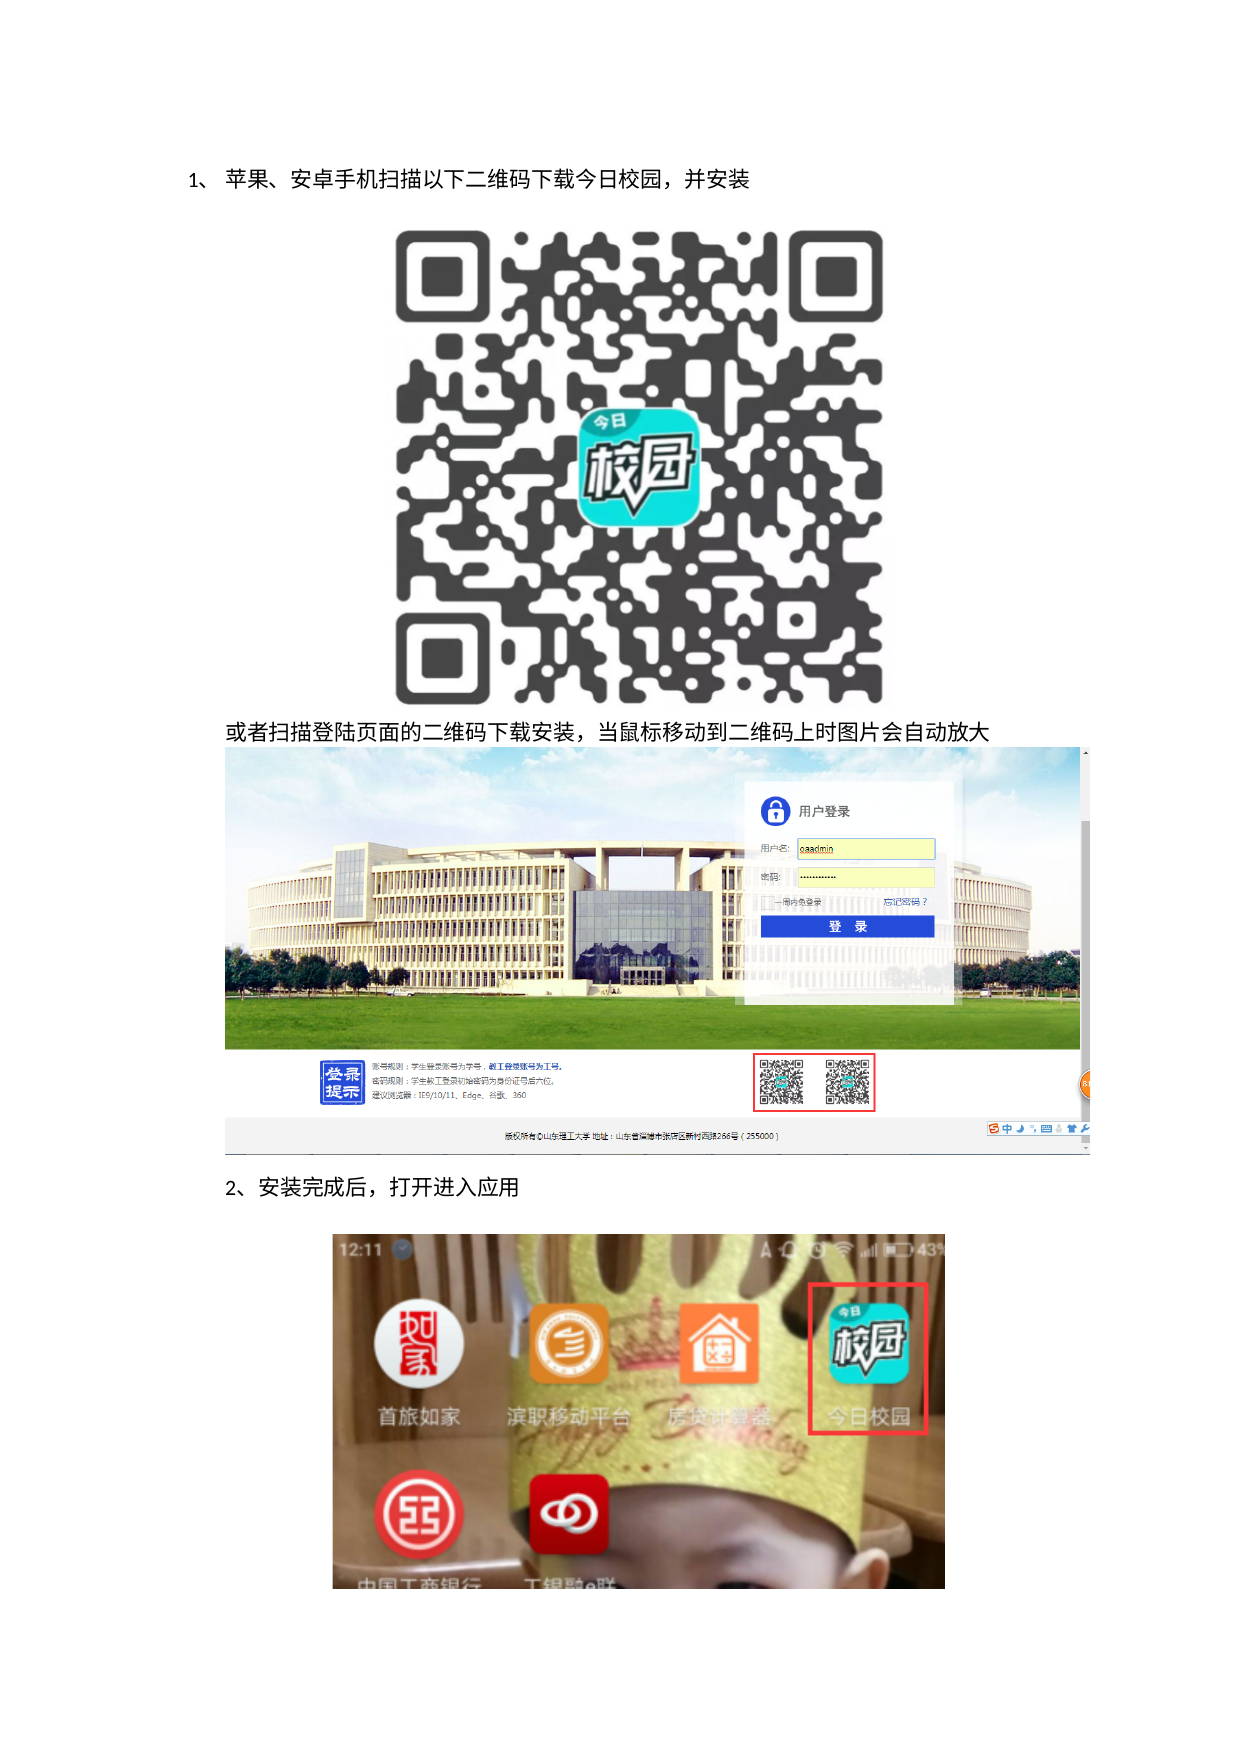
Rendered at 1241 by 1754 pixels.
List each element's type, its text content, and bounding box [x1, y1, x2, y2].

list 苹果、安卓手机扫描以下二维码下载今日校园，并安装 [187, 162, 1053, 227]
list 2、安装完成后，打开进入应用 [225, 1169, 1053, 1234]
list 或者扫描登陆页面的二维码下载安装，当鼠标移动到二维码上时图片会自动放大 [225, 714, 1053, 747]
picture [332, 1234, 945, 1589]
picture [385, 227, 893, 709]
picture [225, 747, 1091, 1155]
